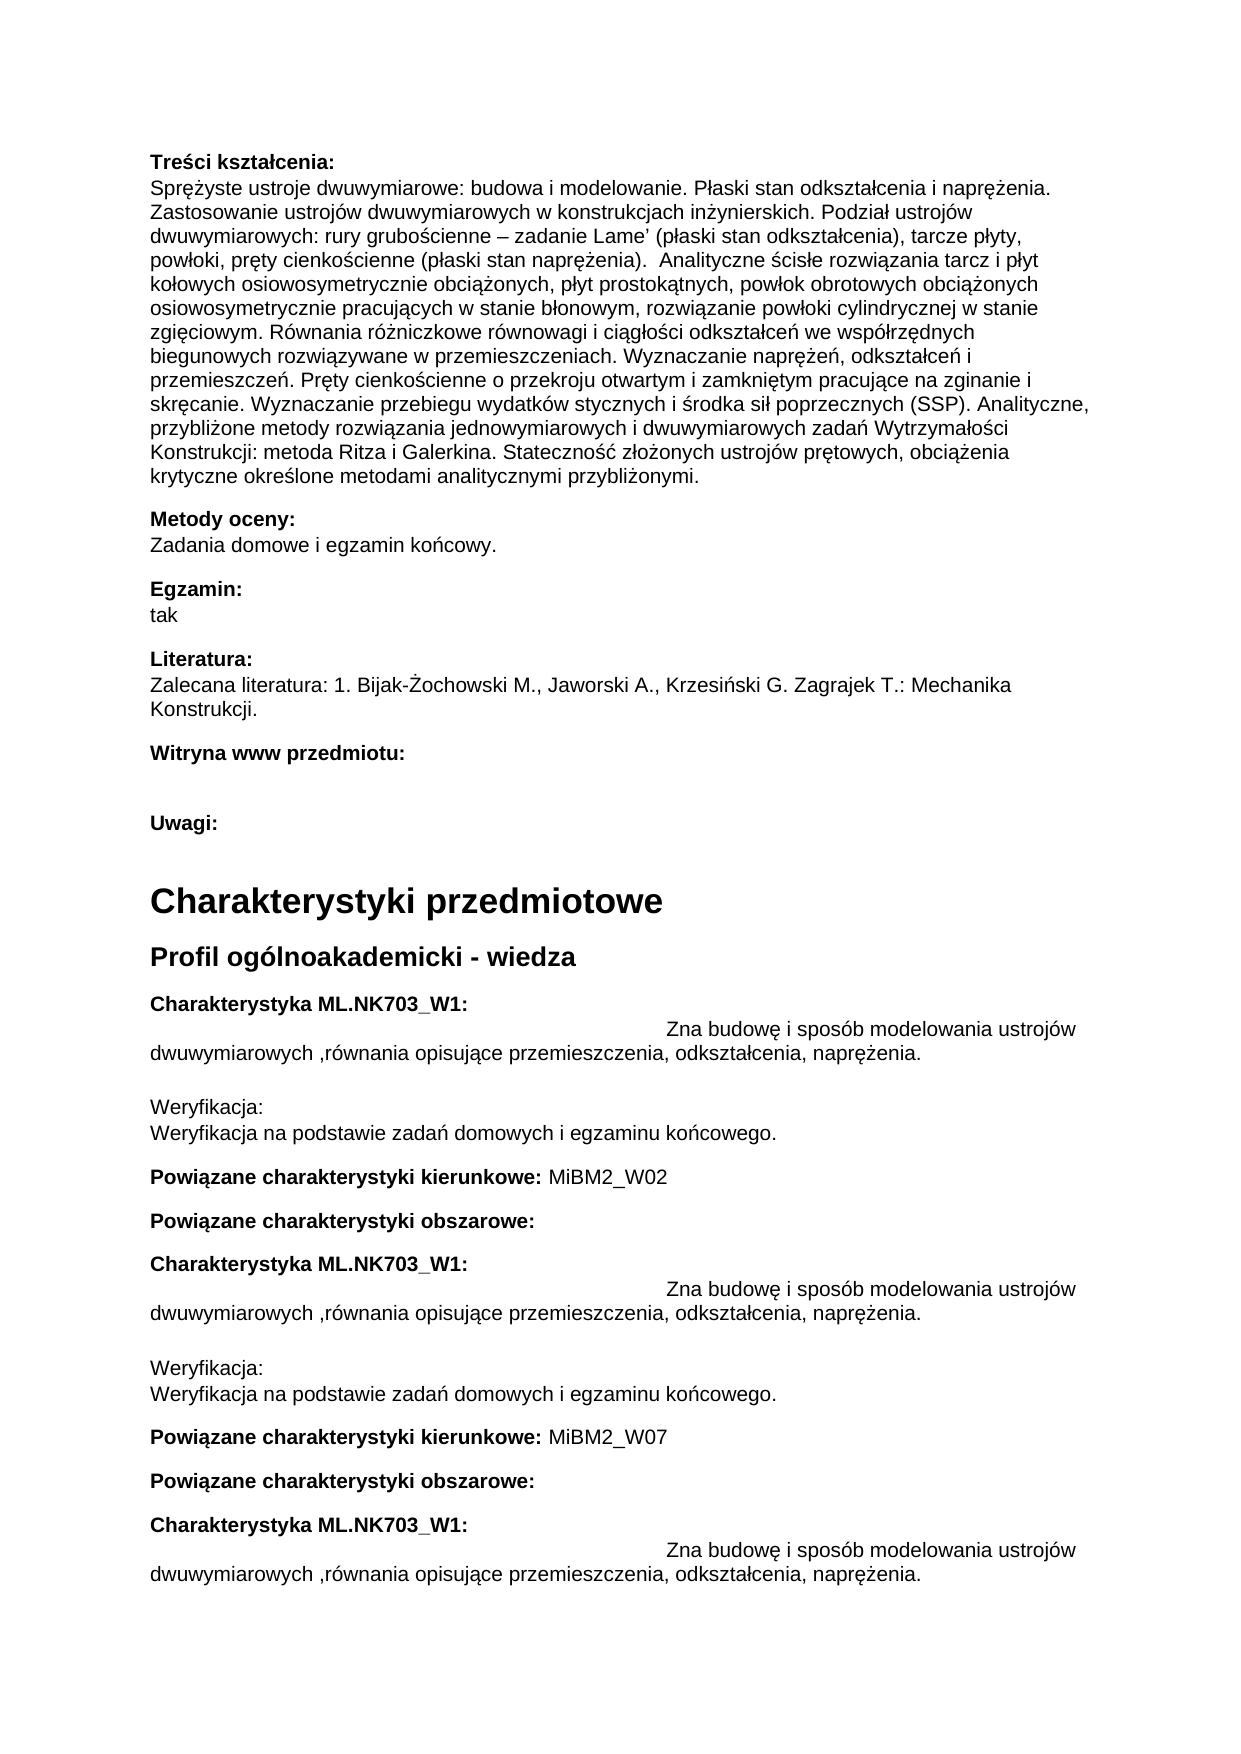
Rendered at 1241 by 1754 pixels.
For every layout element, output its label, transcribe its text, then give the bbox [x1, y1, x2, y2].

text Uwagi: [150, 810, 1090, 834]
text Witryna www przedmiotu: [150, 741, 1090, 764]
text Powiązane charakterystyki kierunkowe: MiBM2_W02 [150, 1165, 1090, 1189]
text Powiązane charakterystyki obszarowe: [150, 1469, 1090, 1493]
text Charakterystyka ML.NK703_W1: [150, 1513, 1090, 1537]
text Zalecana literatura: 1. Bijak-Żochowski M., Jaworski A., Krzesiński G. Zagrajek T.: Mechanika Konstrukcji. [150, 673, 1090, 721]
text Charakterystyka ML.NK703_W1: [150, 1252, 1090, 1276]
text Literatura: [150, 647, 1090, 671]
text Weryfikacja na podstawie zadań domowych i egzaminu końcowego. [150, 1121, 1090, 1145]
text Charakterystyka ML.NK703_W1: [150, 992, 1090, 1016]
text Metody oceny: [150, 507, 1090, 531]
text Powiązane charakterystyki kierunkowe: MiBM2_W07 [150, 1425, 1090, 1449]
subtitle Profil ogólnoakademicki - wiedza [150, 941, 1090, 972]
text Powiązane charakterystyki obszarowe: [150, 1208, 1090, 1232]
text Zna budowę i sposób modelowania ustrojów dwuwymiarowych ,równania opisujące przemieszczenia, odkształcenia, naprężenia. [150, 1017, 1090, 1089]
text Treści kształcenia: [150, 150, 1090, 174]
text Zadania domowe i egzamin końcowy. [150, 533, 1090, 557]
text Weryfikacja: [150, 1095, 1090, 1119]
subtitle Charakterystyki przedmiotowe [150, 880, 1090, 921]
text Weryfikacja: [150, 1355, 1090, 1379]
text Weryfikacja na podstawie zadań domowych i egzaminu końcowego. [150, 1381, 1090, 1405]
text Zna budowę i sposób modelowania ustrojów dwuwymiarowych ,równania opisujące przemieszczenia, odkształcenia, naprężenia. [150, 1538, 1090, 1586]
text Egzamin: [150, 577, 1090, 601]
text Zna budowę i sposób modelowania ustrojów dwuwymiarowych ,równania opisujące przemieszczenia, odkształcenia, naprężenia. [150, 1277, 1090, 1349]
text Sprężyste ustroje dwuwymiarowe: budowa i modelowanie. Płaski stan odkształcenia i naprężenia. Zastosowanie ustrojów dwuwymiarowych w konstrukcjach inżynierskich. Podział ustrojów dwuwymiarowych: rury grubościenne – zadanie Lame’ (płaski stan odkształcenia), tarcze płyty, powłoki, pręty cienkościenne (płaski stan naprężenia). Analityczne ścisłe rozwiązania tarcz i płyt kołowych osiowosymetrycznie obciążonych, płyt prostokątnych, powłok obrotowych obciążonych osiowosymetrycznie pracujących w stanie błonowym, rozwiązanie powłoki cylindrycznej w stanie zgięciowym. Równania różniczkowe równowagi i ciągłości odkształceń we współrzędnych biegunowych rozwiązywane w przemieszczeniach. Wyznaczanie naprężeń, odkształceń i przemieszczeń. Pręty cienkościenne o przekroju otwartym i zamkniętym pracujące na zginanie i skręcanie. Wyznaczanie przebiegu wydatków stycznych i środka sił poprzecznych (SSP). Analityczne, przybliżone metody rozwiązania jednowymiarowych i dwuwymiarowych zadań Wytrzymałości Konstrukcji: metoda Ritza i Galerkina. Stateczność złożonych ustrojów prętowych, obciążenia krytyczne określone metodami analitycznymi przybliżonymi. [150, 176, 1090, 487]
text tak [150, 603, 1090, 627]
